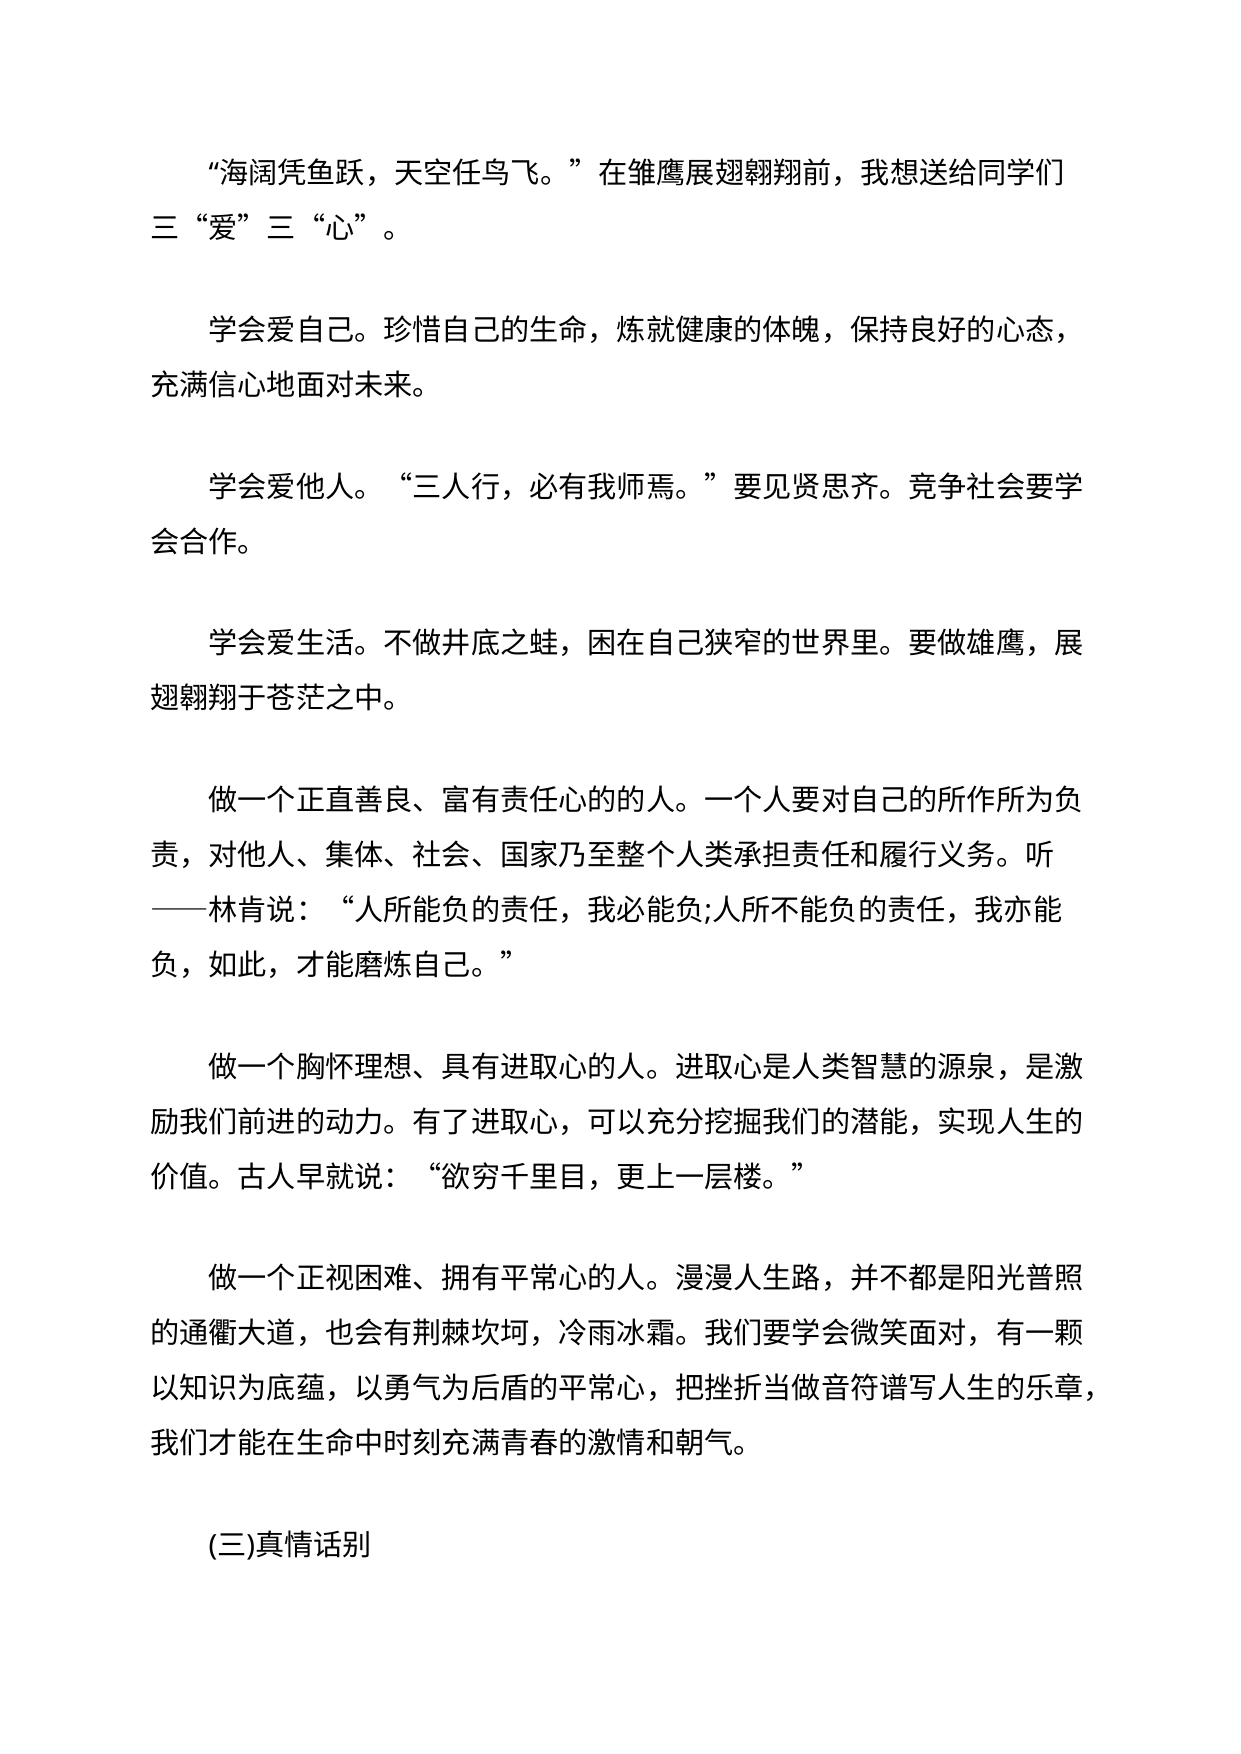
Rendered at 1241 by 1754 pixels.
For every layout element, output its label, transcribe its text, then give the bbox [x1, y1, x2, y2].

text 做一个正直善良、富有责任心的的人。一个人要对自己的所作所为负责，对他人、集体、社会、国家乃至整个人类承担责任和履行义务。听——林肯说：“人所能负的责任，我必能负;人所不能负的责任，我亦能负，如此，才能磨炼自己。” [150, 777, 1090, 984]
text “海阔凭鱼跃，天空任鸟飞。”在雏鹰展翅翱翔前，我想送给同学们三“爱”三“心”。 [150, 150, 1090, 247]
text 学会爱自己。珍惜自己的生命，炼就健康的体魄，保持良好的心态，充满信心地面对未来。 [150, 307, 1090, 404]
text 做一个胸怀理想、具有进取心的人。进取心是人类智慧的源泉，是激励我们前进的动力。有了进取心，可以充分挖掘我们的潜能，实现人生的价值。古人早就说：“欲穷千里目，更上一层楼。” [150, 1043, 1090, 1195]
text 做一个正视困难、拥有平常心的人。漫漫人生路，并不都是阳光普照的通衢大道，也会有荆棘坎坷，冷雨冰霜。我们要学会微笑面对，有一颗以知识为底蕴，以勇气为后盾的平常心，把挫折当做音符谱写人生的乐章，我们才能在生命中时刻充满青春的激情和朝气。 [150, 1255, 1090, 1462]
text (三)真情话别 [150, 1521, 1090, 1564]
text 学会爱他人。“三人行，必有我师焉。”要见贤思齐。竞争社会要学会合作。 [150, 463, 1090, 561]
text 学会爱生活。不做井底之蛙，困在自己狭窄的世界里。要做雄鹰，展翅翱翔于苍茫之中。 [150, 620, 1090, 717]
